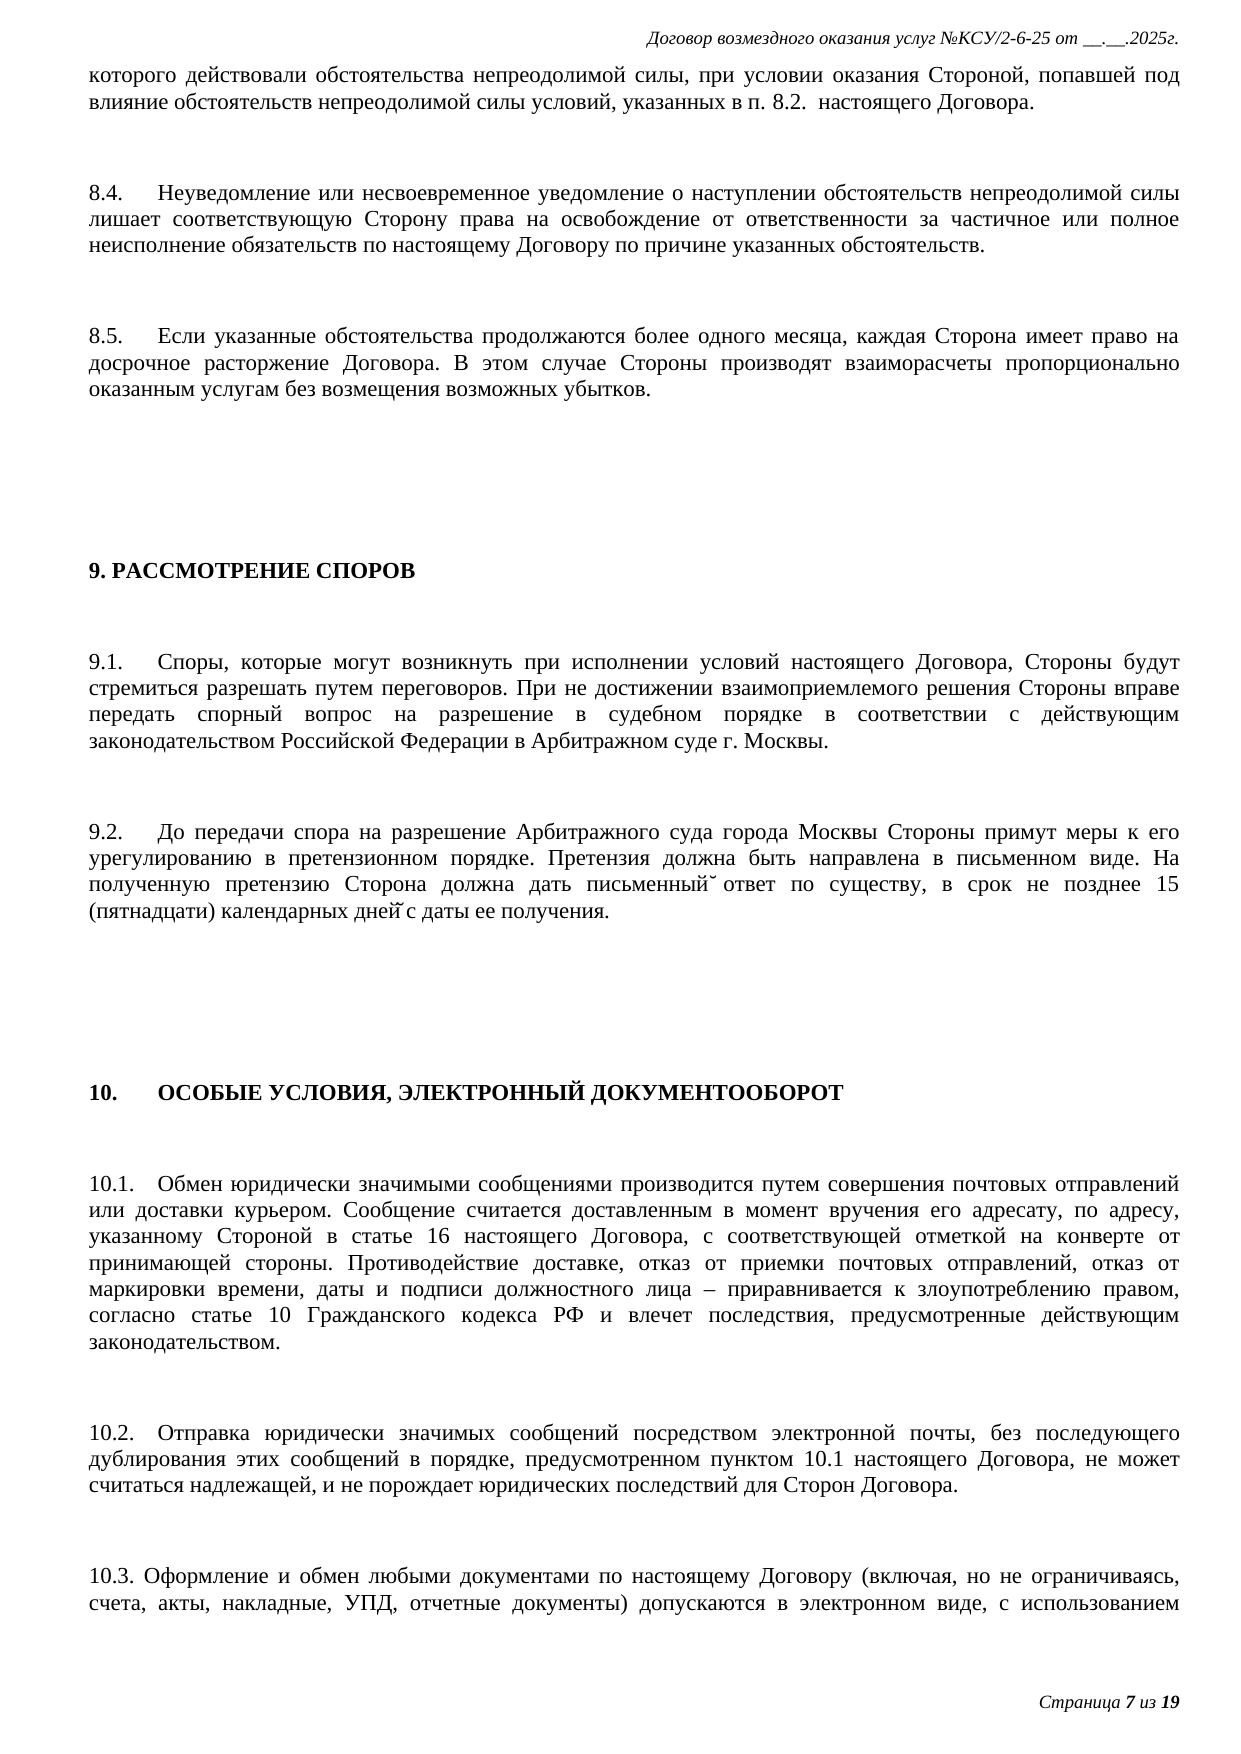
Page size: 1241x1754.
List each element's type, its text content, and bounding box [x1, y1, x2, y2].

list Обмен юридически значимыми сообщениями производится путем совершения почтовых отправлений или доставки курьером. Сообщение считается доставленным в момент вручения его адресату, по адресу, указанному Стороной в статье 16 настоящего Договора, с соответствующей отметкой на конверте от принимающей стороны. Противодействие доставке, отказ от приемки почтовых отправлений, отказ от маркировки времени, даты и подписи должностного лица – приравнивается к злоупотреблению правом, согласно статье 10 Гражданского кодекса РФ и влечет последствия, предусмотренные действующим законодательством. [89, 1170, 1181, 1419]
list Отправка юридически значимых сообщений посредством электронной почты, без последующего дублирования этих сообщений в порядке, предусмотренном пунктом 10.1 настоящего Договора, не может считаться надлежащей, и не порождает юридических последствий для Сторон Договора. [89, 1419, 1181, 1562]
list До передачи спора на разрешение Арбитражного суда города Москвы Стороны примут меры к его урегулированию в претензионном порядке. Претензия должна быть направлена в письменном виде. На полученную претензию Сторона должна дать письменный̆ ответ по существу, в срок не позднее 15 (пятнадцати) календарных дней̆ с даты ее получения. [89, 818, 1181, 988]
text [89, 1562, 1181, 1680]
list Споры, которые могут возникнуть при исполнении условий настоящего Договора, Стороны будут стремиться разрешать путем переговоров. При не достижении взаимоприемлемого решения Стороны вправе передать спорный вопрос на разрешение в судебном порядке в соответствии с действующим законодательством Российской Федерации в Арбитражном суде г. Москвы. [89, 648, 1181, 818]
list ОСОБЫЕ УСЛОВИЯ, ЭЛЕКТРОННЫЙ ДОКУМЕНТООБОРОТ [89, 1079, 1181, 1170]
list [89, 61, 1181, 179]
list Если указанные обстоятельства продолжаются более одного месяца, каждая Сторона имеет право на досрочное расторжение Договора. В этом случае Стороны производят взаиморасчеты пропорционально оказанным услугам без возмещения возможных убытков. [89, 322, 1181, 466]
list Неуведомление или несвоевременное уведомление о наступлении обстоятельств непреодолимой силы лишает соответствующую Сторону права на освобождение от ответственности за частичное или полное неисполнение обязательств по настоящему Договору по причине указанных обстоятельств. [89, 179, 1181, 322]
text 9. РАССМОТРЕНИЕ СПОРОВ [89, 557, 1181, 648]
